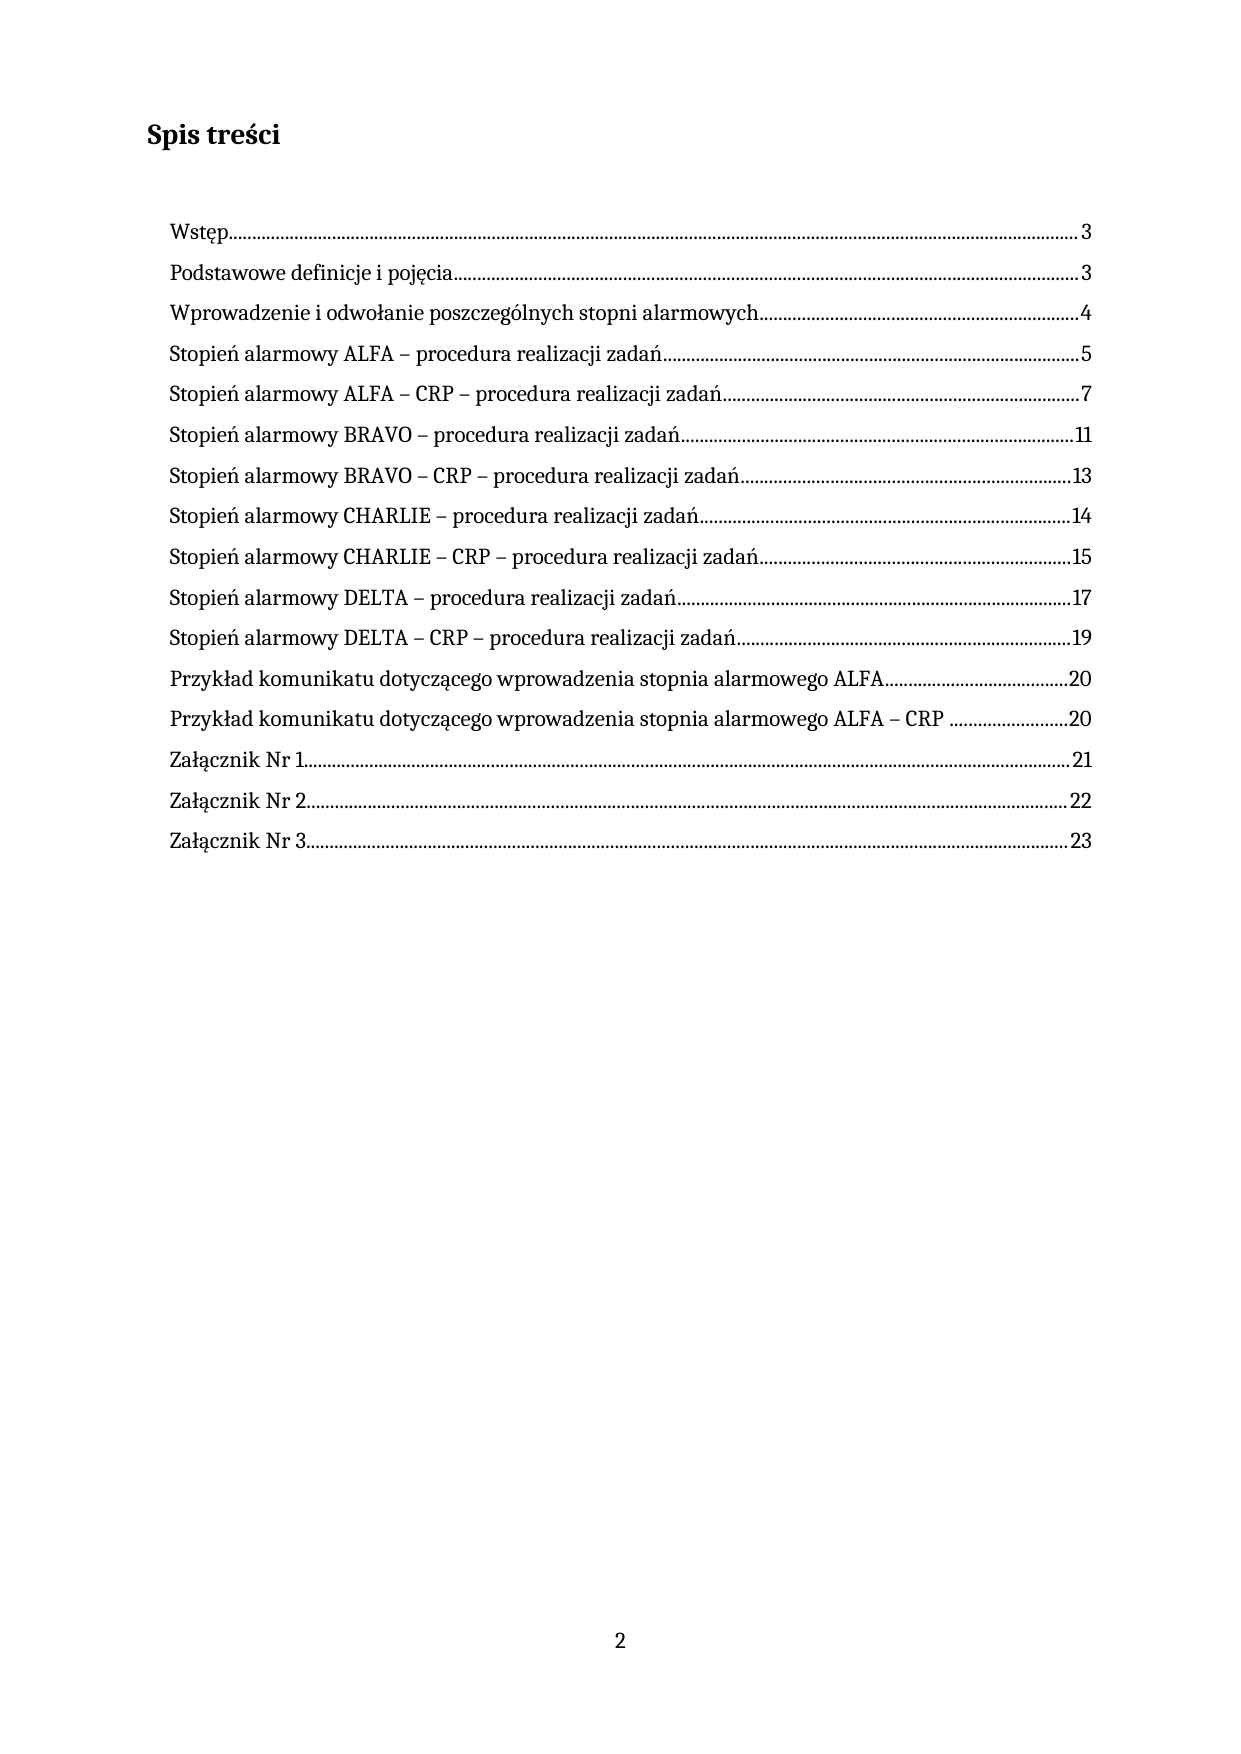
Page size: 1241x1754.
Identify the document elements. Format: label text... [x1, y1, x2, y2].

text Wstęp 3 [162, 219, 1092, 245]
text Stopień alarmowy DELTA – procedura realizacji zadań 17 [162, 584, 1092, 611]
text Załącznik Nr 2 22 [162, 787, 1092, 814]
text Podstawowe definicje i pojęcia 3 [162, 259, 1092, 286]
text Stopień alarmowy BRAVO – procedura realizacji zadań 11 [162, 422, 1092, 448]
text Stopień alarmowy ALFA – CRP – procedura realizacji zadań 7 [162, 381, 1092, 408]
text Stopień alarmowy ALFA – procedura realizacji zadań 5 [162, 341, 1092, 367]
text Spis treści [148, 118, 1092, 152]
text Wprowadzenie i odwołanie poszczególnych stopni alarmowych 4 [162, 300, 1092, 326]
text Załącznik Nr 1 21 [162, 747, 1092, 773]
text Stopień alarmowy DELTA – CRP – procedura realizacji zadań 19 [162, 625, 1092, 651]
text Załącznik Nr 3 23 [162, 828, 1092, 854]
text Przykład komunikatu dotyczącego wprowadzenia stopnia alarmowego ALFA – CRP 20 [162, 706, 1092, 733]
text Stopień alarmowy BRAVO – CRP – procedura realizacji zadań 13 [162, 462, 1092, 489]
text Przykład komunikatu dotyczącego wprowadzenia stopnia alarmowego ALFA 20 [162, 666, 1092, 692]
text Stopień alarmowy CHARLIE – procedura realizacji zadań 14 [162, 503, 1092, 529]
text Stopień alarmowy CHARLIE – CRP – procedura realizacji zadań 15 [162, 544, 1092, 570]
